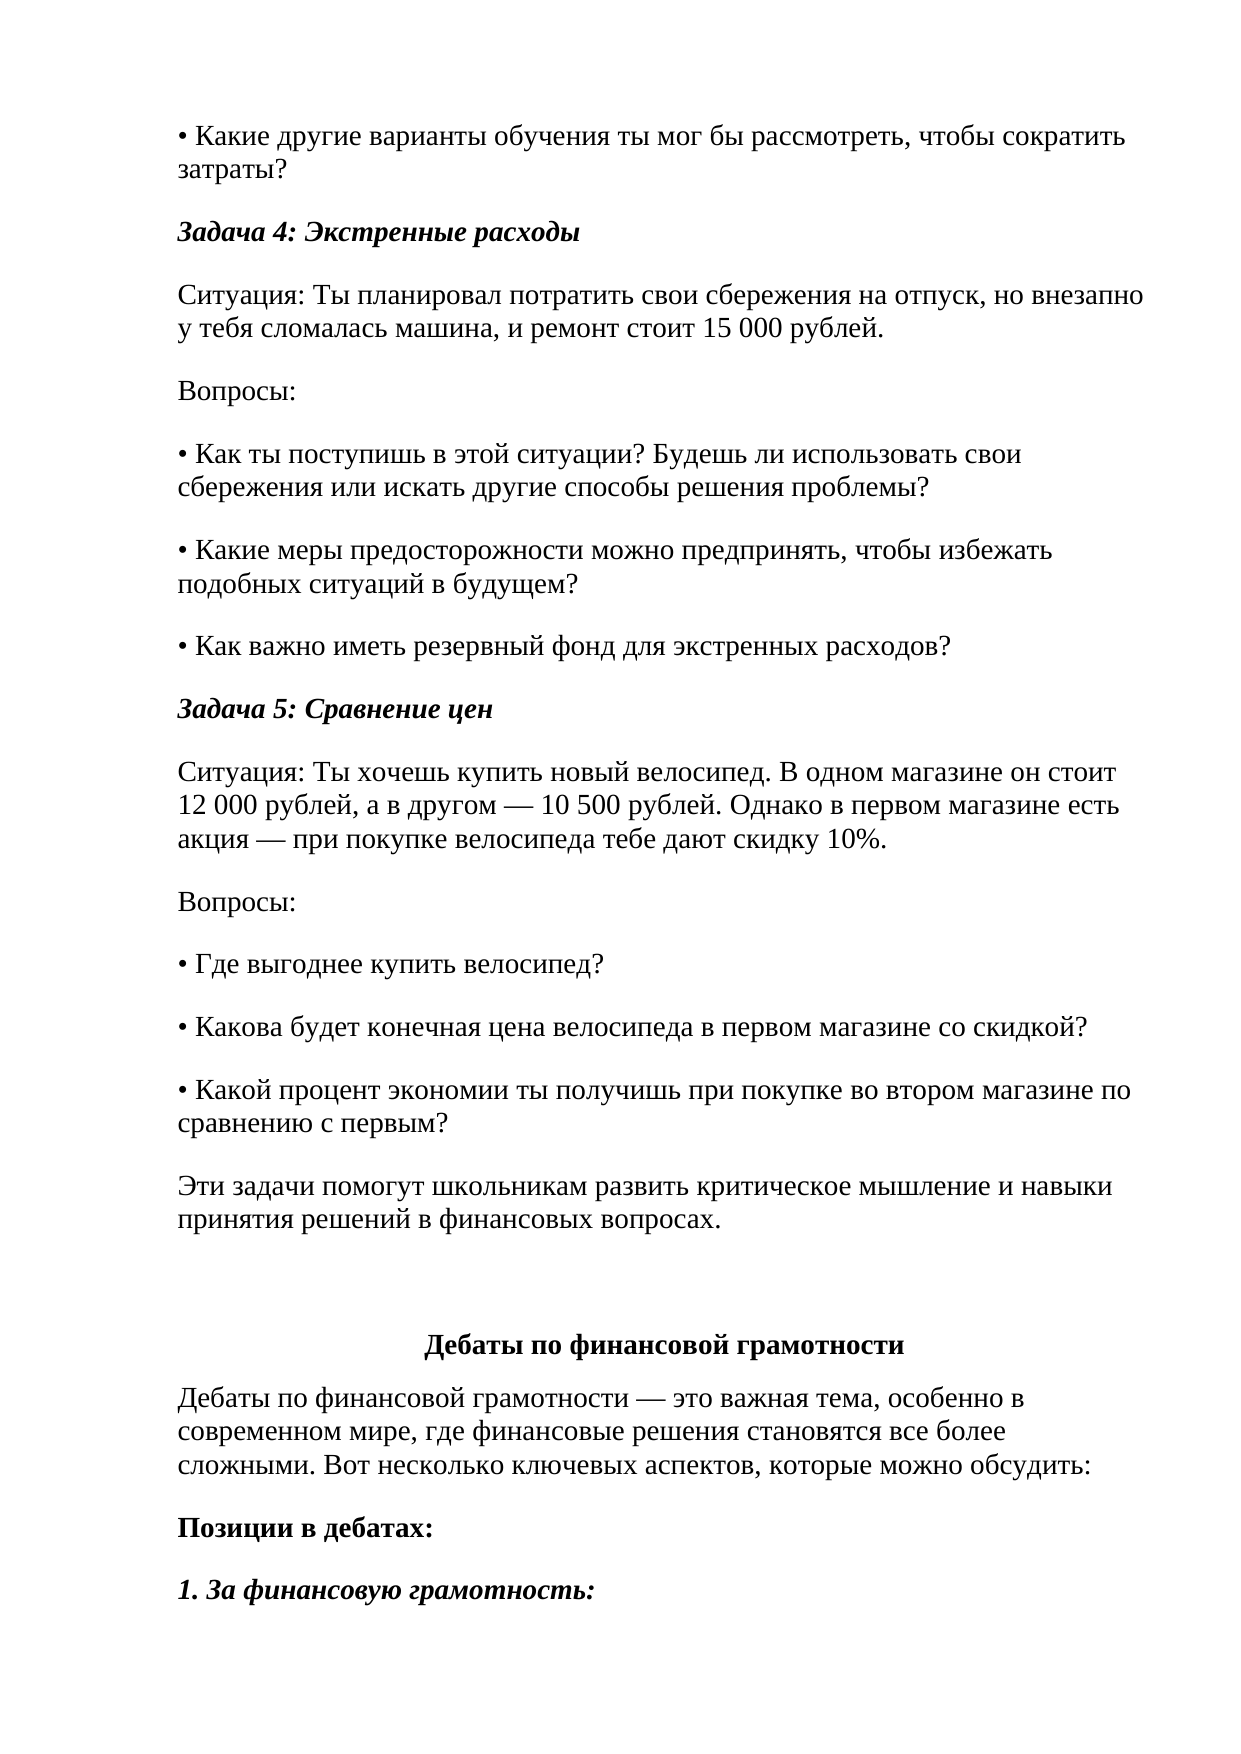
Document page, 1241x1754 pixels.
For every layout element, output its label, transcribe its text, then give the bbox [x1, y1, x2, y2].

text • Какова будет конечная цена велосипеда в первом магазине со скидкой? [177, 1009, 1152, 1043]
text Ситуация: Ты планировал потратить свои сбережения на отпуск, но внезапно у тебя сломалась машина, и ремонт стоит 15 000 рублей. [177, 277, 1152, 344]
text Вопросы: [177, 884, 1152, 917]
text Ситуация: Ты хочешь купить новый велосипед. В одном магазине он стоит 12 000 рублей, а в другом — 10 500 рублей. Однако в первом магазине есть акция — при покупке велосипеда тебе дают скидку 10%. [177, 754, 1152, 854]
text Задача 5: Сравнение цен [177, 691, 1152, 725]
text • Где выгоднее купить велосипед? [177, 946, 1152, 980]
text • Какие меры предосторожности можно предпринять, чтобы избежать подобных ситуаций в будущем? [177, 532, 1152, 599]
text Вопросы: [177, 373, 1152, 407]
text Задача 4: Экстренные расходы [177, 214, 1152, 248]
text • Какой процент экономии ты получишь при покупке во втором магазине по сравнению с первым? [177, 1072, 1152, 1139]
text 1. За финансовую грамотность: [177, 1572, 1152, 1606]
text • Какие другие варианты обучения ты мог бы рассмотреть, чтобы сократить затраты? [177, 118, 1152, 185]
text • Как ты поступишь в этой ситуации? Будешь ли использовать свои сбережения или искать другие способы решения проблемы? [177, 436, 1152, 503]
text Эти задачи помогут школьникам развить критическое мышление и навыки принятия решений в финансовых вопросах. [177, 1168, 1152, 1235]
text Дебаты по финансовой грамотности [177, 1327, 1152, 1361]
text • Как важно иметь резервный фонд для экстренных расходов? [177, 628, 1152, 662]
text Позиции в дебатах: [177, 1510, 1152, 1543]
text Дебаты по финансовой грамотности — это важная тема, особенно в современном мире, где финансовые решения становятся все более сложными. Вот несколько ключевых аспектов, которые можно обсудить: [177, 1380, 1152, 1481]
